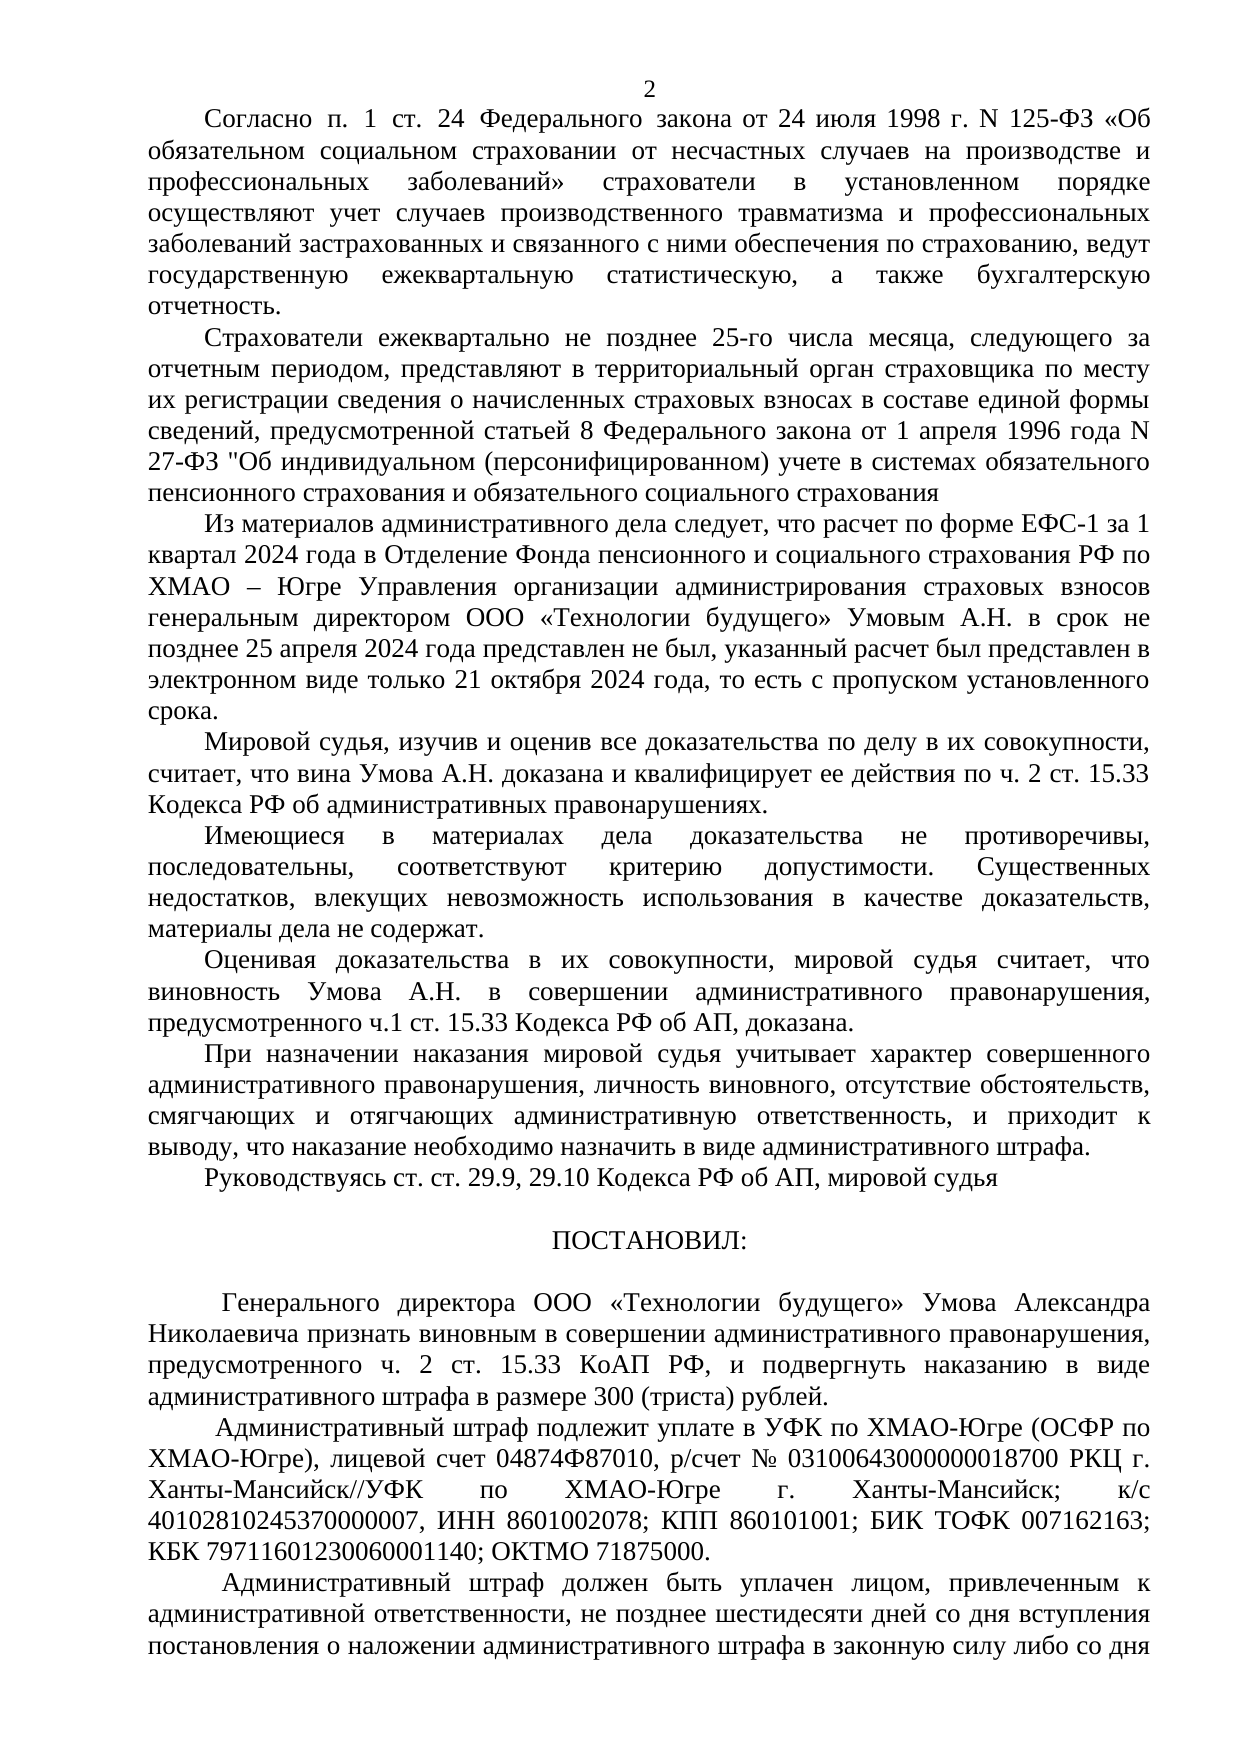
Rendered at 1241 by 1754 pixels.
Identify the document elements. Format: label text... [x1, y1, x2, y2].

text Генерального директора ООО «Технологии будущего» Умова Александра Николаевича признать виновным в совершении административного правонарушения, предусмотренного ч. 2 ст. 15.33 КоАП РФ, и подвергнуть наказанию в виде административного штрафа в размере 300 (триста) рублей. [148, 1286, 1152, 1411]
text При назначении наказания мировой судья учитывает характер совершенного административного правонарушения, личность виновного, отсутствие обстоятельств, смягчающих и отягчающих административную ответственность, и приходит к выводу, что наказание необходимо назначить в виде административного штрафа. [148, 1037, 1152, 1162]
text Оценивая доказательства в их совокупности, мировой судья считает, что виновность Умова А.Н. в совершении административного правонарушения, предусмотренного ч.1 ст. 15.33 Кодекса РФ об АП, доказана. [148, 943, 1152, 1037]
text ПОСТАНОВИЛ: [148, 1224, 1152, 1255]
text Административный штраф подлежит уплате в УФК по ХМАО-Югре (ОСФР по ХМАО-Югре), лицевой счет 04874Ф87010, р/счет № 03100643000000018700 РКЦ г. Ханты-Мансийск//УФК по ХМАО-Югре г. Ханты-Мансийск; к/с 40102810245370000007, ИНН 8601002078; КПП 860101001; БИК ТОФК 007162163; КБК 79711601230060001140; ОКТМО 71875000. [148, 1411, 1152, 1566]
text Руководствуясь ст. ст. 29.9, 29.10 Кодекса РФ об АП, мировой судья [148, 1162, 1152, 1193]
text Из материалов административного дела следует, что расчет по форме ЕФС-1 за 1 квартал 2024 года в Отделение Фонда пенсионного и социального страхования РФ по ХМАО – Югре Управления организации администрирования страховых взносов генеральным директором ООО «Технологии будущего» Умовым А.Н. в срок не позднее 25 апреля 2024 года представлен не был, указанный расчет был представлен в электронном виде только 21 октября 2024 года, то есть с пропуском установленного срока. [148, 507, 1152, 726]
text Страхователи ежеквартально не позднее 25-го числа месяца, следующего за отчетным периодом, представляют в территориальный орган страховщика по месту их регистрации сведения о начисленных страховых взносах в составе единой формы сведений, предусмотренной статьей 8 Федерального закона от 1 апреля 1996 года N 27-ФЗ "Об индивидуальном (персонифицированном) учете в системах обязательного пенсионного страхования и обязательного социального страхования [148, 321, 1152, 507]
text Мировой судья, изучив и оценив все доказательства по делу в их совокупности, считает, что вина Умова А.Н. доказана и квалифицирует ее действия по ч. 2 ст. 15.33 Кодекса РФ об административных правонарушениях. [148, 726, 1152, 819]
text Согласно п. 1 ст. 24 Федерального закона от 24 июля 1998 г. N 125-ФЗ «Об обязательном социальном страховании от несчастных случаев на производстве и профессиональных заболеваний» страхователи в установленном порядке осуществляют учет случаев производственного травматизма и профессиональных заболеваний застрахованных и связанного с ними обеспечения по страхованию, ведут государственную ежеквартальную статистическую, а также бухгалтерскую отчетность. [148, 103, 1152, 321]
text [148, 1566, 1152, 1660]
text Имеющиеся в материалах дела доказательства не противоречивы, последовательны, соответствуют критерию допустимости. Существенных недостатков, влекущих невозможность использования в качестве доказательств, материалы дела не содержат. [148, 819, 1152, 943]
